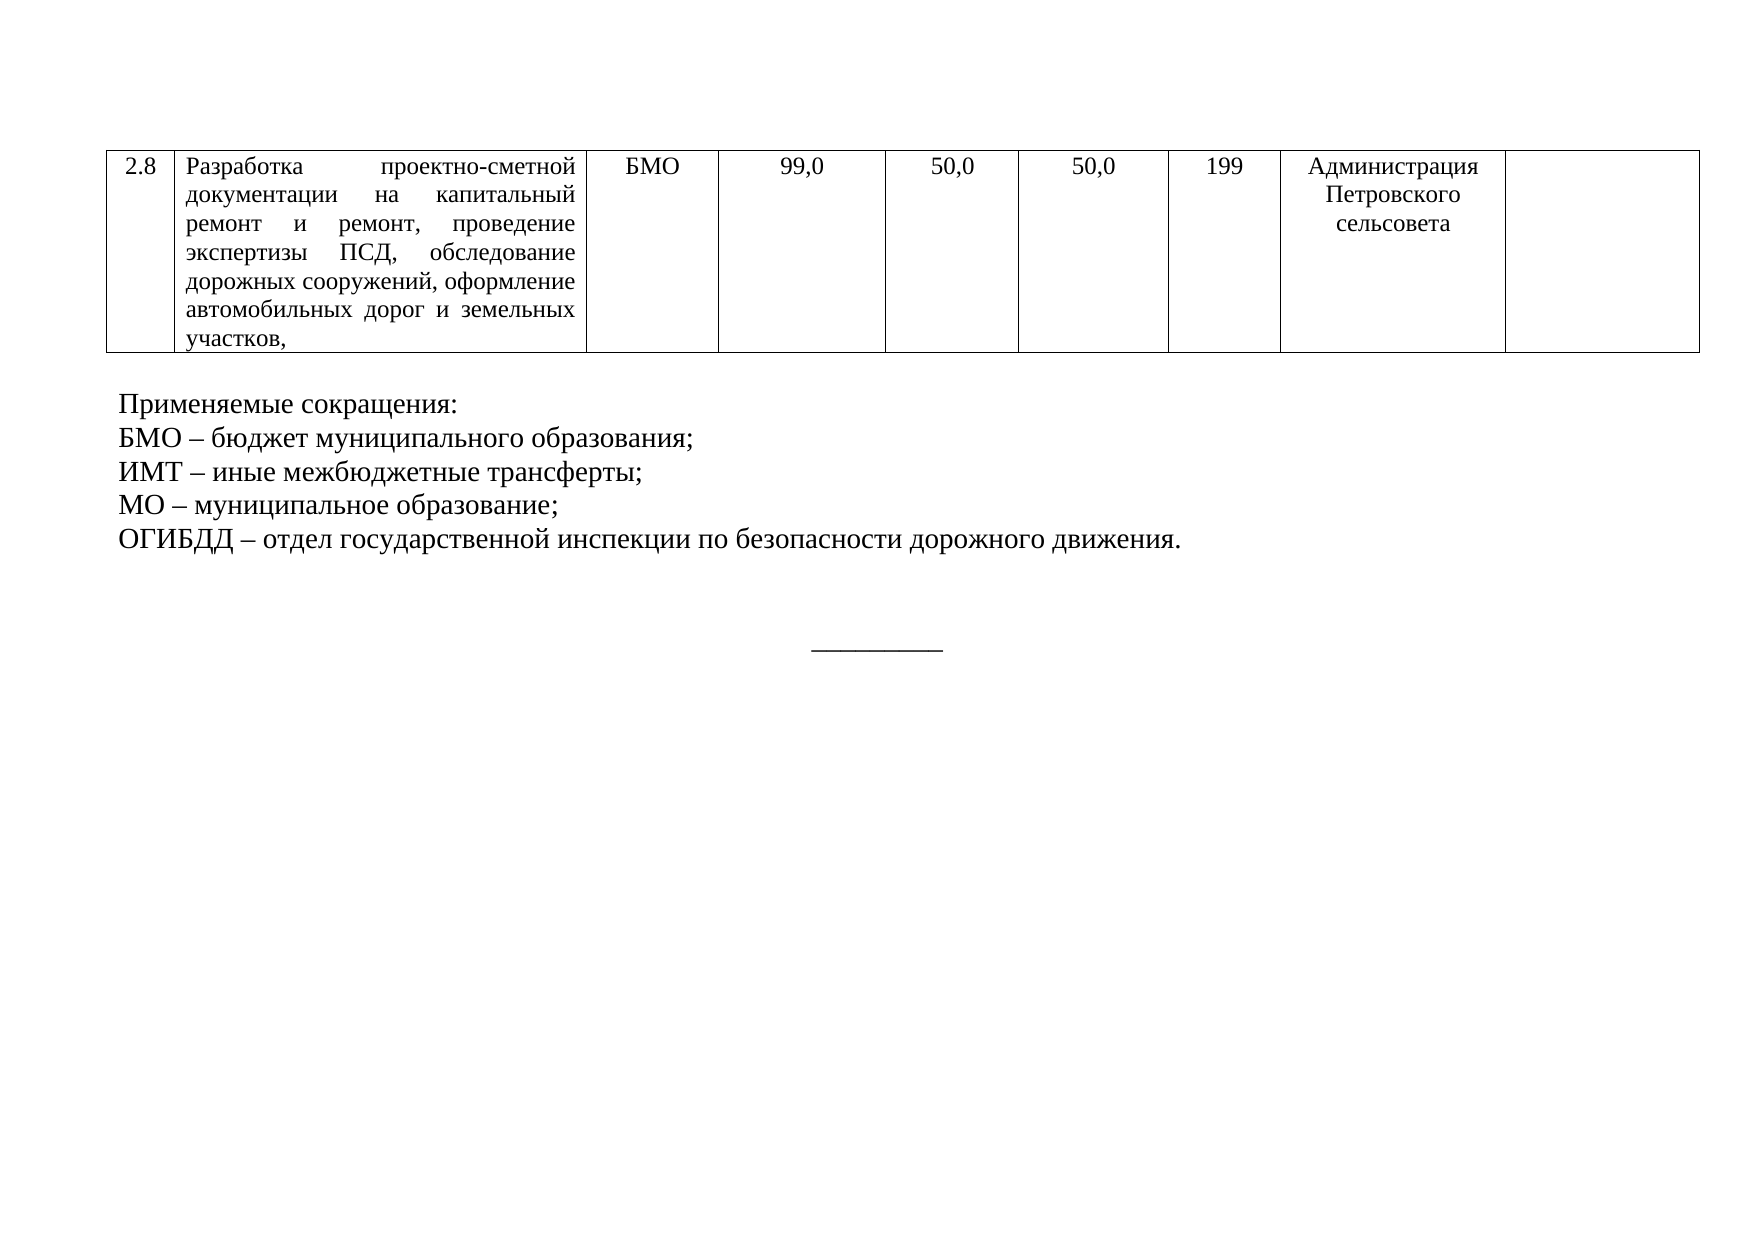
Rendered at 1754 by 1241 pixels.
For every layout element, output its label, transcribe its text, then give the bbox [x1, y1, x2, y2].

text _________ [118, 621, 1636, 655]
table_cell 2.8 [107, 151, 174, 352]
text БМО – бюджет муниципального образования; [118, 420, 1636, 454]
table_cell 50,0 [1019, 151, 1168, 352]
table_cell Разработка проектно-сметной документации на капитальный ремонт и ремонт, проведение экспертизы ПСД, обследование дорожных сооружений, оформление автомобильных дорог и земельных участков, [175, 151, 586, 352]
table_cell БМО [587, 151, 718, 352]
text ОГИБДД – отдел государственной инспекции по безопасности дорожного движения. [118, 521, 1636, 554]
table_cell 99,0 [719, 151, 885, 352]
table_cell 199 [1169, 151, 1280, 352]
text ИМТ – иные межбюджетные трансферты; [118, 454, 1636, 487]
text МО – муниципальное образование; [118, 487, 1636, 521]
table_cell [1281, 151, 1505, 352]
text Применяемые сокращения: [118, 387, 1636, 420]
table_cell 50,0 [886, 151, 1018, 352]
